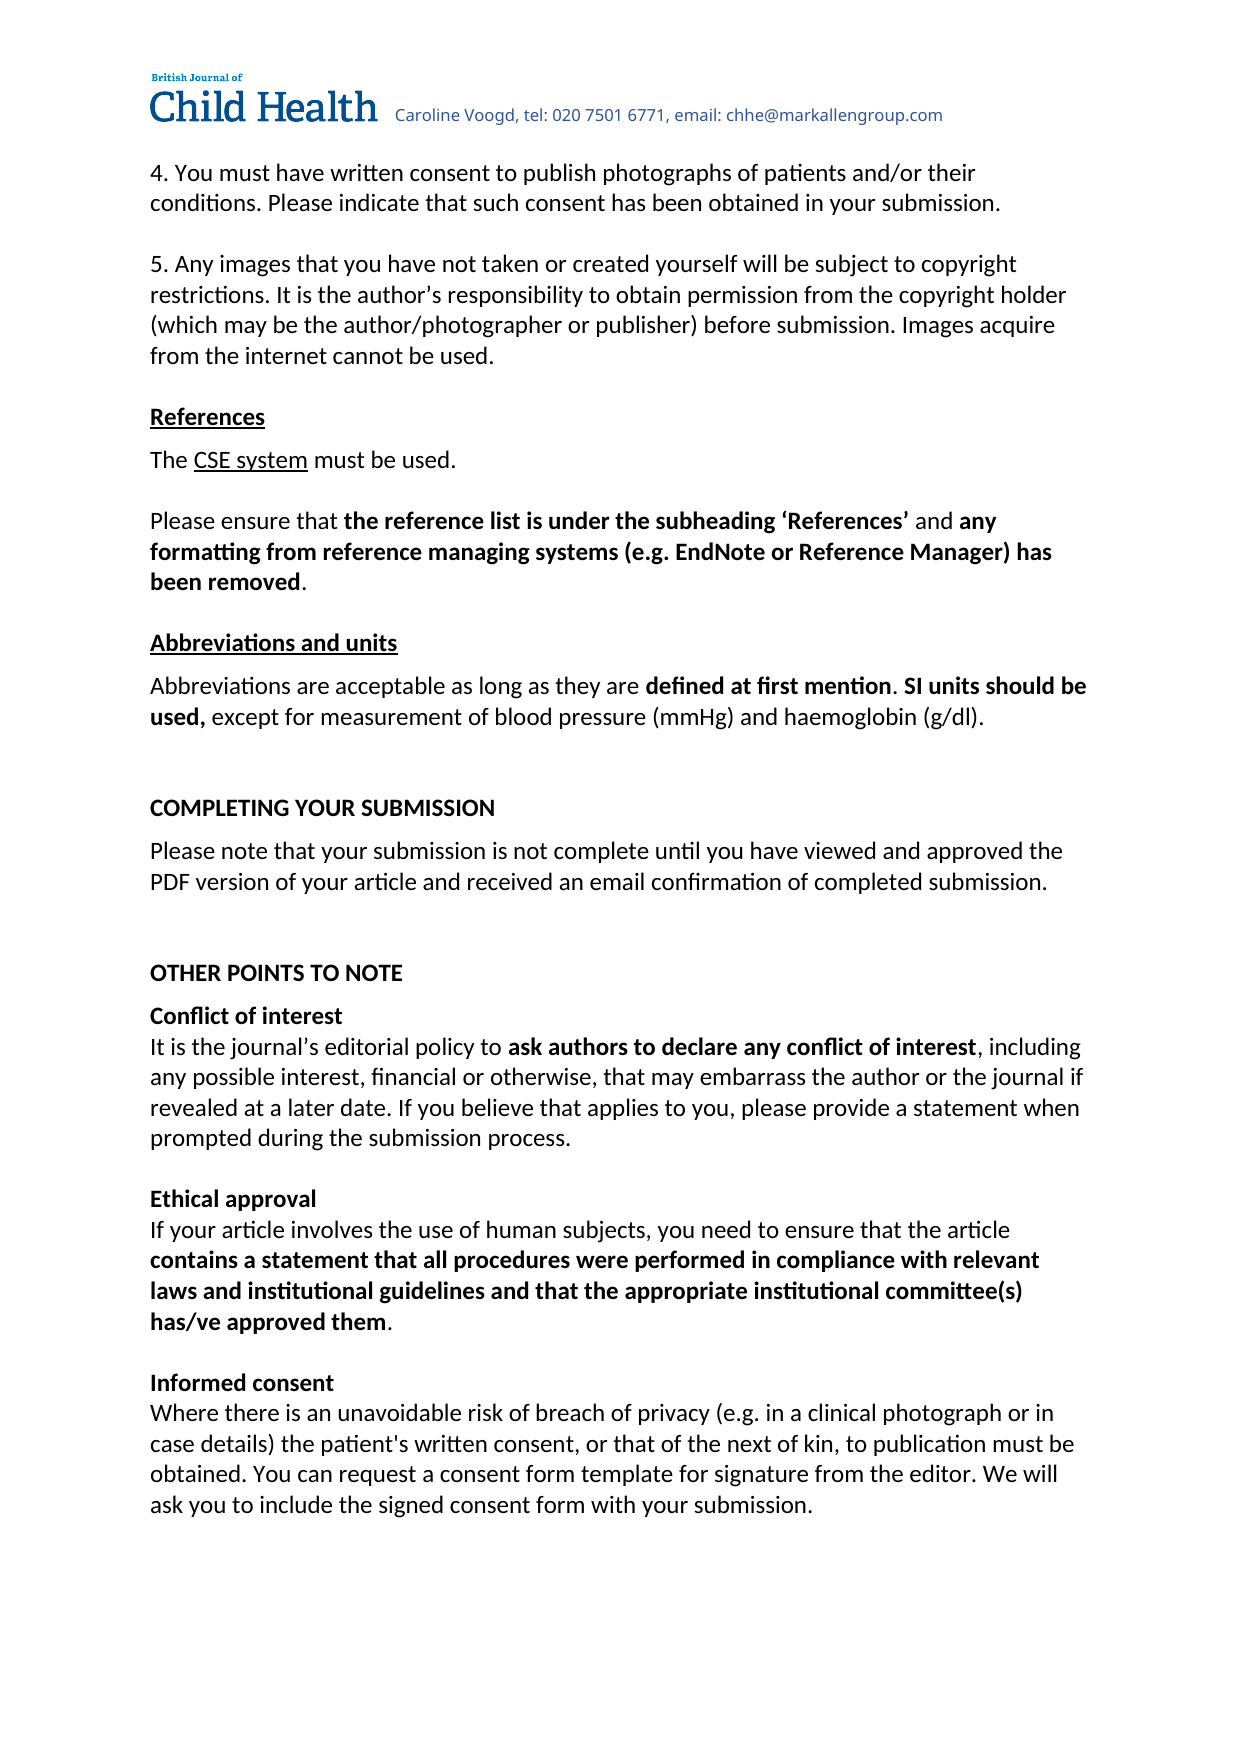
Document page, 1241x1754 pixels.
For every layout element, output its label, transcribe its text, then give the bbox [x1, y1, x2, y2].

text OTHER POINTS TO NOTE [150, 957, 1090, 988]
text 4. You must have written consent to publish photographs of patients and/or their conditions. Please indicate that such consent has been obtained in your submission. [150, 157, 1090, 218]
text Abbreviations are acceptable as long as they are defined at first mention. SI units should be used, except for measurement of blood pressure (mmHg) and haemoglobin (g/dl). [150, 670, 1090, 731]
text Ethical approval [150, 1184, 1090, 1214]
text If your article involves the use of human subjects, you need to ensure that the article contains a statement that all procedures were performed in compliance with relevant laws and institutional guidelines and that the appropriate institutional committee(s) has/ve approved them. [150, 1214, 1090, 1336]
text Please ensure that the reference list is under the subheading ‘References’ and any formatting from reference managing systems (e.g. EndNote or Reference Manager) has been removed. [150, 505, 1090, 597]
text 5. Any images that you have not taken or created yourself will be subject to copyright restrictions. It is the author’s responsibility to obtain permission from the copyright holder (which may be the author/photographer or publisher) before submission. Images acquire from the internet cannot be used. [150, 248, 1090, 371]
text COMPLETING YOUR SUBMISSION [150, 792, 1090, 823]
text Where there is an unavoidable risk of breach of privacy (e.g. in a clinical photograph or in case details) the patient's written consent, or that of the next of kin, to publication must be obtained. You can request a consent form template for signature from the editor. We will ask you to include the signed consent form with your submission. [150, 1397, 1090, 1519]
picture [150, 73, 378, 122]
text Conflict of interest [150, 1001, 1090, 1031]
text It is the journal’s editorial policy to ask authors to declare any conflict of interest, including any possible interest, financial or otherwise, that may embarrass the author or the journal if revealed at a later date. If you believe that applies to you, please provide a statement when prompted during the submission process. [150, 1031, 1090, 1153]
text Abbreviations and units [150, 627, 1090, 658]
text Please note that your submission is not complete until you have viewed and approved the PDF version of your article and received an email confirmation of completed submission. [150, 835, 1090, 896]
text Informed consent [150, 1367, 1090, 1397]
text References [150, 401, 1090, 432]
text The CSE system must be used. [150, 444, 1090, 475]
